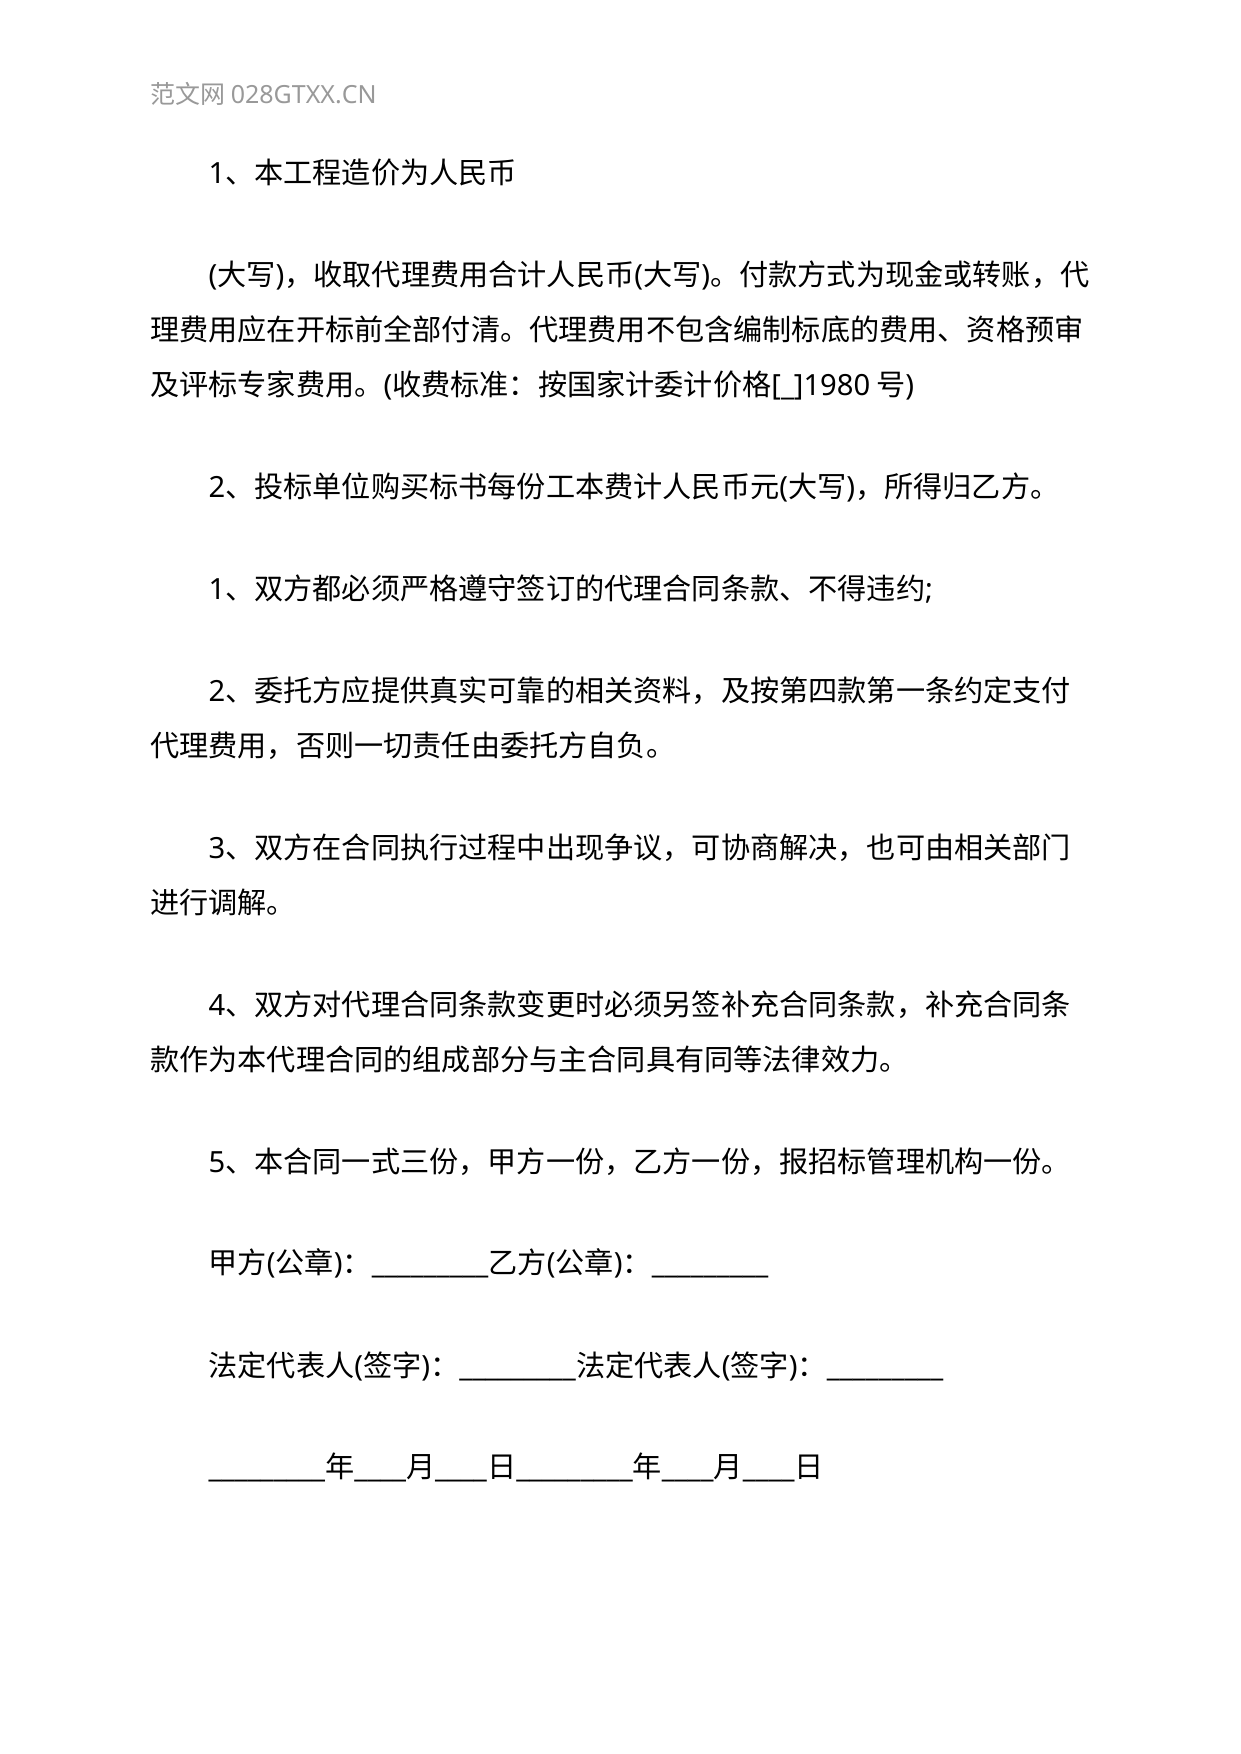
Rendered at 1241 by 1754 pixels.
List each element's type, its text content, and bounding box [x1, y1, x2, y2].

text 5、本合同一式三份，甲方一份，乙方一份，报招标管理机构一份。 [150, 1138, 1090, 1181]
text 法定代表人(签字)：_________法定代表人(签字)：_________ [150, 1342, 1090, 1384]
text 1、双方都必须严格遵守签订的代理合同条款、不得违约; [150, 566, 1090, 608]
text 2、投标单位购买标书每份工本费计人民币元(大写)，所得归乙方。 [150, 464, 1090, 506]
text 甲方(公章)：_________乙方(公章)：_________ [150, 1240, 1090, 1282]
text 3、双方在合同执行过程中出现争议，可协商解决，也可由相关部门进行调解。 [150, 824, 1090, 922]
text _________年____月____日_________年____月____日 [150, 1444, 1090, 1486]
text 2、委托方应提供真实可靠的相关资料，及按第四款第一条约定支付代理费用，否则一切责任由委托方自负。 [150, 668, 1090, 765]
text (大写)，收取代理费用合计人民币(大写)。付款方式为现金或转账，代理费用应在开标前全部付清。代理费用不包含编制标底的费用、资格预审及评标专家费用。(收费标准：按国家计委计价格[_]1980号) [150, 252, 1090, 404]
text 1、本工程造价为人民币 [150, 150, 1090, 192]
text 4、双方对代理合同条款变更时必须另签补充合同条款，补充合同条款作为本代理合同的组成部分与主合同具有同等法律效力。 [150, 981, 1090, 1079]
